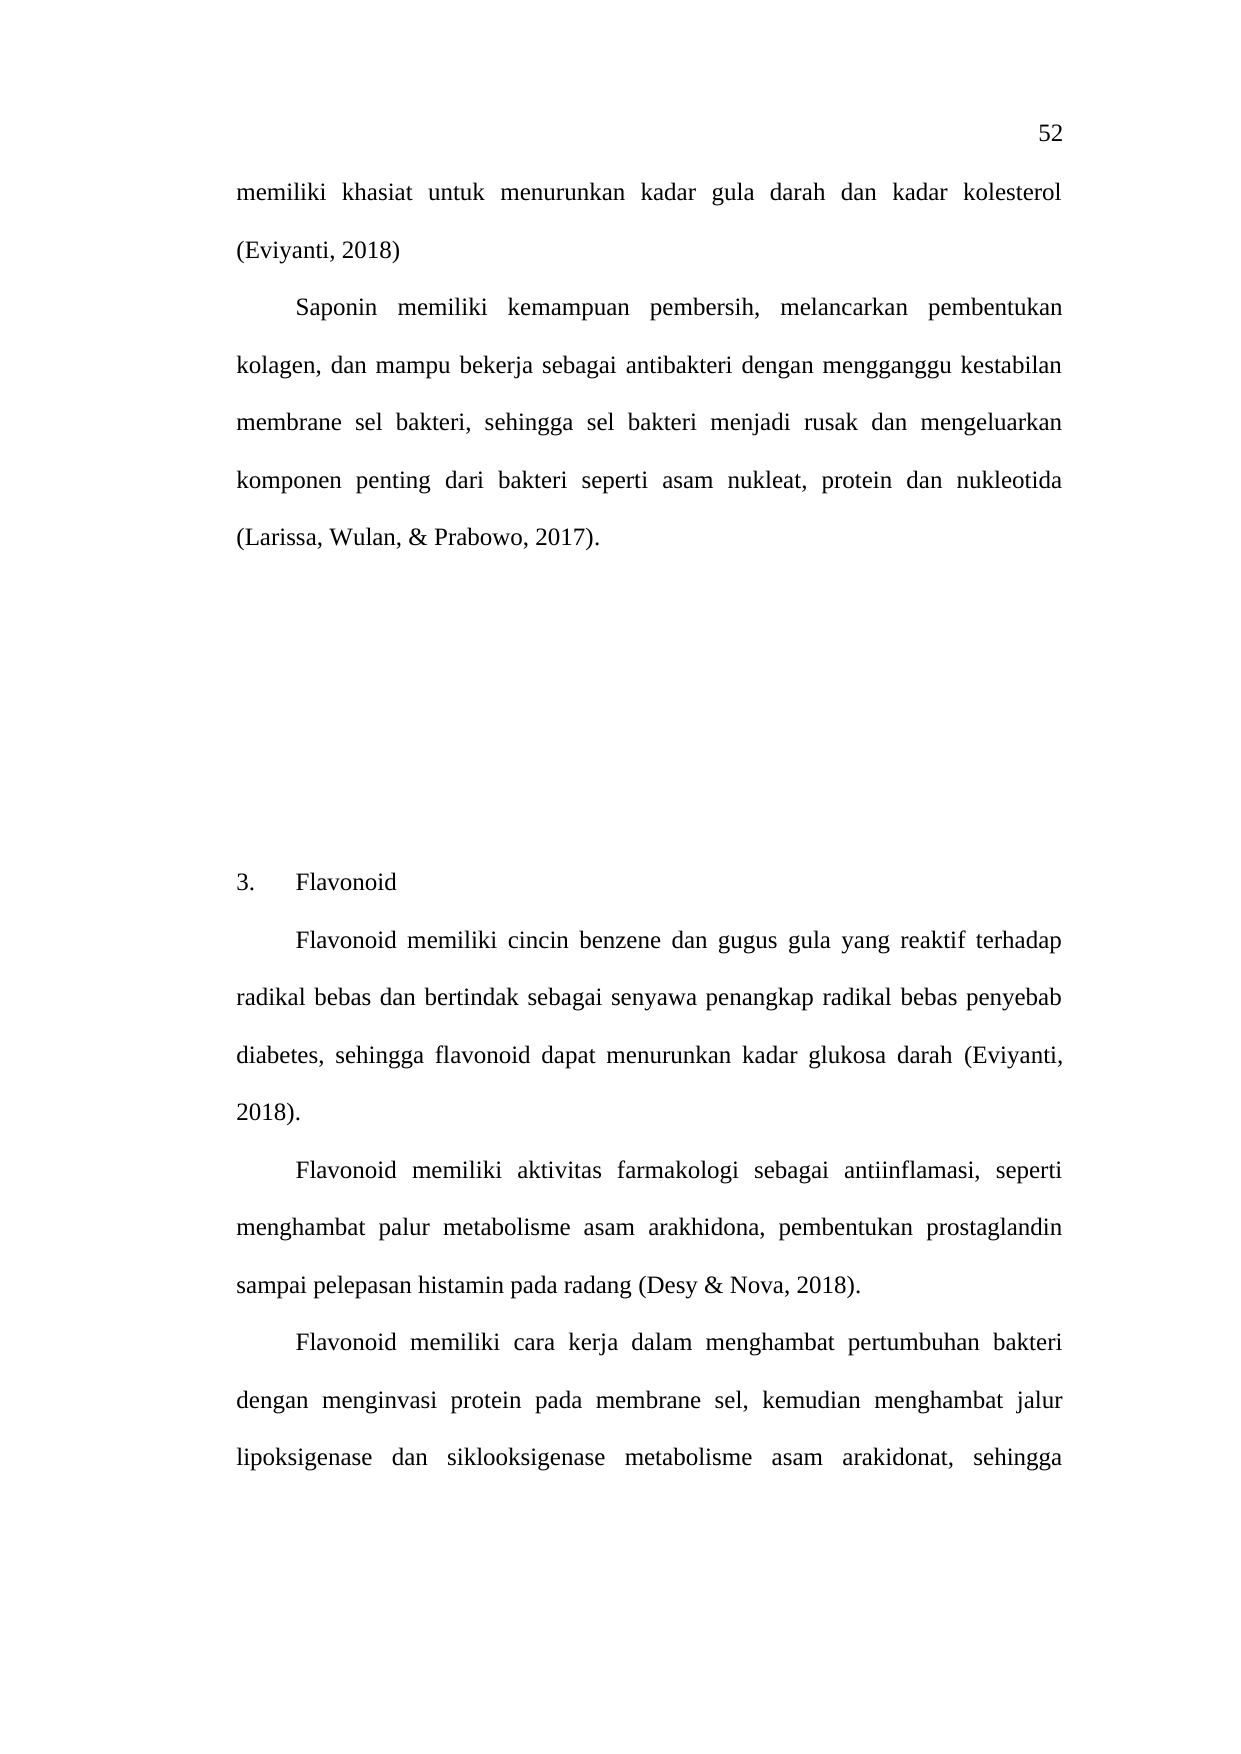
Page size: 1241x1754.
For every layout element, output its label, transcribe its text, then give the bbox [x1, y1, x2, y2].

list Flavonoid memiliki aktivitas farmakologi sebagai antiinflamasi, seperti menghambat palur metabolisme asam arakhidona, pembentukan prostaglandin sampai pelepasan histamin pada radang (Desy & Nova, 2018). [236, 1155, 1063, 1298]
list Saponin memiliki kemampuan pembersih, melancarkan pembentukan kolagen, dan mampu bekerja sebagai antibakteri dengan mengganggu kestabilan membrane sel bakteri, sehingga sel bakteri menjadi rusak dan mengeluarkan komponen penting dari bakteri seperti asam nukleat, protein dan nukleotida (Larissa, Wulan, & Prabowo, 2017). [236, 292, 1063, 551]
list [236, 177, 1063, 263]
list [236, 1327, 1063, 1471]
list Flavonoid [236, 867, 1063, 896]
list Flavonoid memiliki cincin benzene dan gugus gula yang reaktif terhadap radikal bebas dan bertindak sebagai senyawa penangkap radikal bebas penyebab diabetes, sehingga flavonoid dapat menurunkan kadar glukosa darah (Eviyanti, 2018). [236, 925, 1063, 1126]
